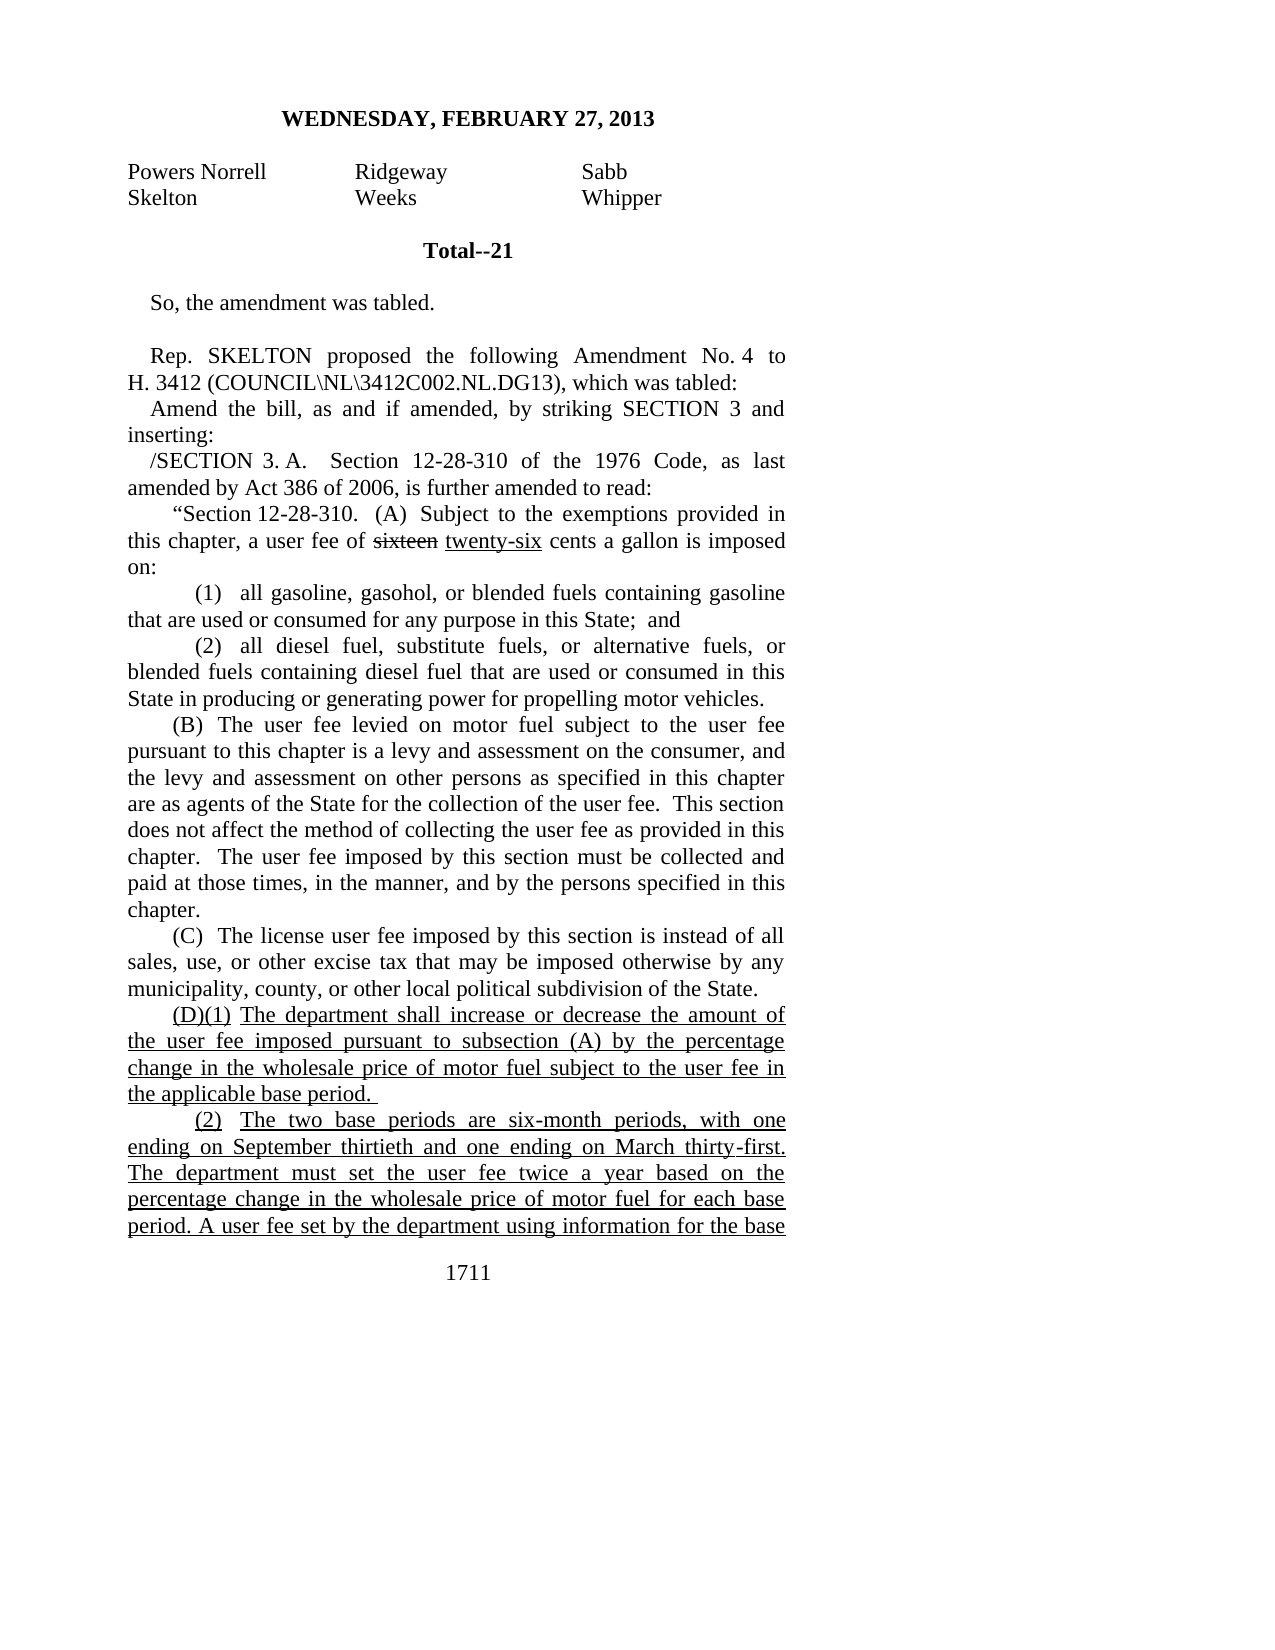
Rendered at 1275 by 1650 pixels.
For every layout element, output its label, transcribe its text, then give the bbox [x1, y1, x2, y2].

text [127, 1210, 786, 1235]
text /SECTION 3. A. Section 12-28-310 of the 1976 Code, as last amended by Act 386 of 2006, is further amended to read: [127, 448, 786, 500]
table_cell Whipper [570, 184, 797, 210]
table_cell Weeks [343, 184, 570, 210]
table_cell Skelton [116, 184, 343, 210]
text Total--21 [127, 237, 786, 263]
text So, the amendment was tabled. [127, 289, 786, 316]
table_cell Powers Norrell [116, 158, 343, 184]
table_cell Sabb [570, 158, 797, 184]
text (C) The license user fee imposed by this section is instead of all sales, use, or other excise tax that may be imposed otherwise by any municipality, county, or other local political subdivision of the State. [127, 922, 786, 1001]
text Amend the bill, as and if amended, by striking SECTION 3 and inserting: [127, 395, 786, 448]
text (B) The user fee levied on motor fuel subject to the user fee pursuant to this chapter is a levy and assessment on the consumer, and the levy and assessment on other persons as specified in this chapter are as agents of the State for the collection of the user fee. This section does not affect the method of collecting the user fee as provided in this chapter. The user fee imposed by this section must be collected and paid at those times, in the manner, and by the persons specified in this chapter. [127, 711, 786, 922]
text (D)(1) The department shall increase or decrease the amount of the user fee imposed pursuant to subsection (A) by the percentage change in the wholesale price of motor fuel subject to the user fee in the applicable base period. [127, 1078, 786, 1106]
text Rep. SKELTON proposed the following Amendment No. 4 to H. 3412 (COUNCIL\NL\3412C002.NL.DG13), which was tabled: [127, 342, 786, 395]
text (1) all gasoline, gasohol, or blended fuels containing gasoline that are used or consumed for any purpose in this State; and [127, 579, 786, 632]
text “Section 12-28-310. (A) Subject to the exemptions provided in this chapter, a user fee of sixteen twenty-six cents a gallon is imposed on: [127, 500, 786, 579]
text (2) all diesel fuel, substitute fuels, or alternative fuels, or blended fuels containing diesel fuel that are used or consumed in this State in producing or generating power for propelling motor vehicles. [127, 632, 786, 711]
table_cell Ridgeway [343, 158, 570, 184]
text (D)(1) The department shall increase or decrease the amount of the user fee imposed pursuant to subsection (A) by the percentage change in the wholesale price of motor fuel subject to the user fee in the applicable base period. [127, 1001, 786, 1077]
